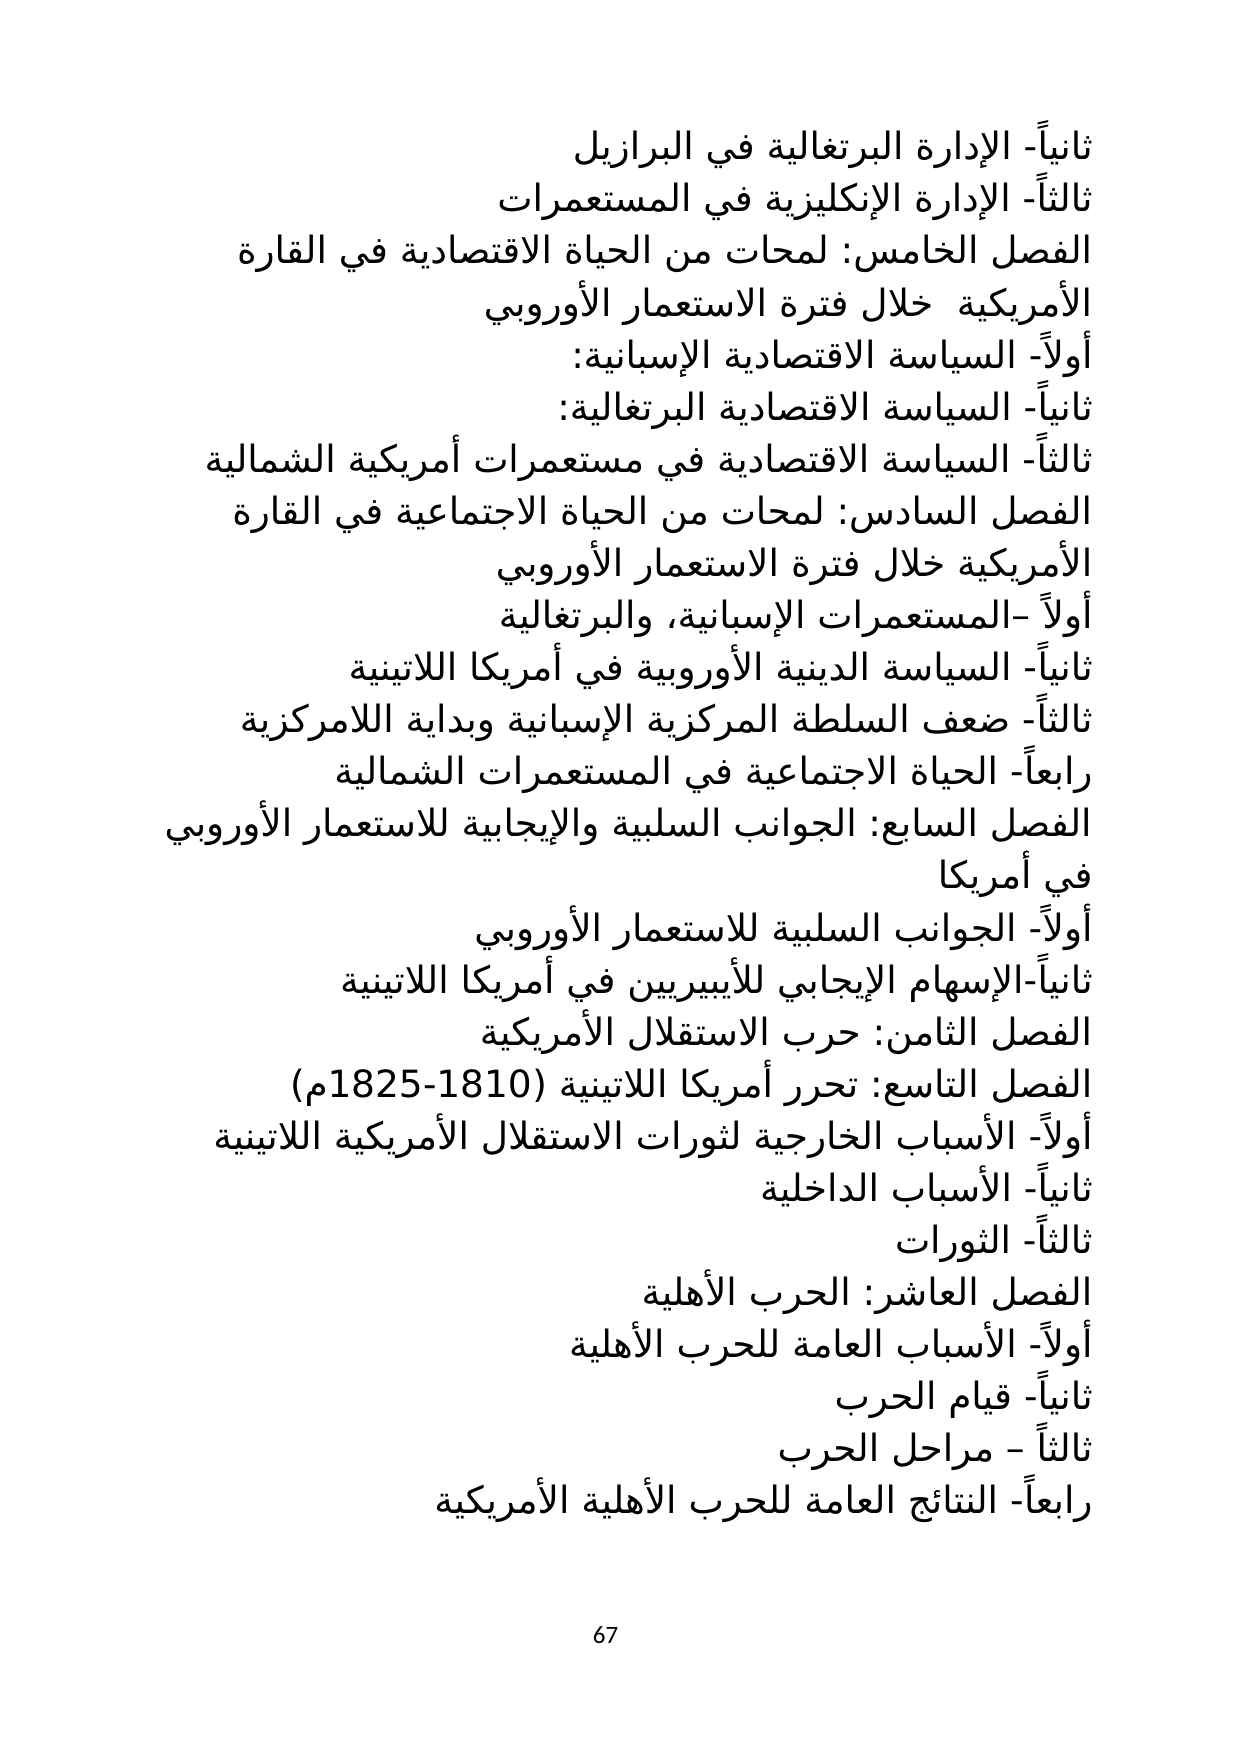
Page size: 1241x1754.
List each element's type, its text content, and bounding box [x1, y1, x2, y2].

text أولاً- الأسباب العامة للحرب الأهلية [118, 1316, 1092, 1368]
text ثالثاً – مراحل الحرب [118, 1420, 1092, 1472]
text ثالثاً- الإدارة الإنكليزية في المستعمرات [118, 170, 1092, 222]
text ثانياً- السياسة الدينية الأوروبية في أمريكا اللاتينية [118, 639, 1092, 691]
text أولاً –المستعمرات الإسبانية، والبرتغالية [118, 587, 1092, 639]
text ثانياً- الأسباب الداخلية [118, 1160, 1092, 1212]
text ثانياً- الإدارة البرتغالية في البرازيل [118, 118, 1092, 170]
text ثالثاً- الثورات [118, 1212, 1092, 1264]
text ثانياً- قيام الحرب [118, 1368, 1092, 1420]
text أولاً- السياسة الاقتصادية الإسبانية: [118, 326, 1092, 378]
text ثانياً- السياسة الاقتصادية البرتغالية: [118, 378, 1092, 431]
text رابعاً- النتائج العامة للحرب الأهلية الأمريكية [118, 1472, 1092, 1524]
text الفصل العاشر: الحرب الأهلية [118, 1264, 1092, 1316]
text أولاً- الأسباب الخارجية لثورات الاستقلال الأمريكية اللاتينية [118, 1108, 1092, 1160]
text أولاً- الجوانب السلبية للاستعمار الأوروبي [118, 899, 1092, 951]
text ثالثاً- ضعف السلطة المركزية الإسبانية وبداية اللامركزية [118, 691, 1092, 743]
text ثالثاً- السياسة الاقتصادية في مستعمرات أمريكية الشمالية [118, 431, 1092, 483]
text الفصل السابع: الجوانب السلبية والإيجابية للاستعمار الأوروبي في أمريكا [118, 795, 1092, 899]
text الفصل الثامن: حرب الاستقلال الأمريكية [118, 1003, 1092, 1056]
text الفصل الخامس: لمحات من الحياة الاقتصادية في القارة الأمريكية خلال فترة الاستعمار الأوروبي [118, 222, 1092, 326]
text الفصل التاسع: تحرر أمريكا اللاتينية (1810-1825م) [118, 1056, 1092, 1108]
text الفصل السادس: لمحات من الحياة الاجتماعية في القارة الأمريكية خلال فترة الاستعمار الأوروبي [118, 483, 1092, 587]
text رابعاً- الحياة الاجتماعية في المستعمرات الشمالية [118, 743, 1092, 795]
text ثانياً-الإسهام الإيجابي للأيبيريين في أمريكا اللاتينية [118, 951, 1092, 1003]
